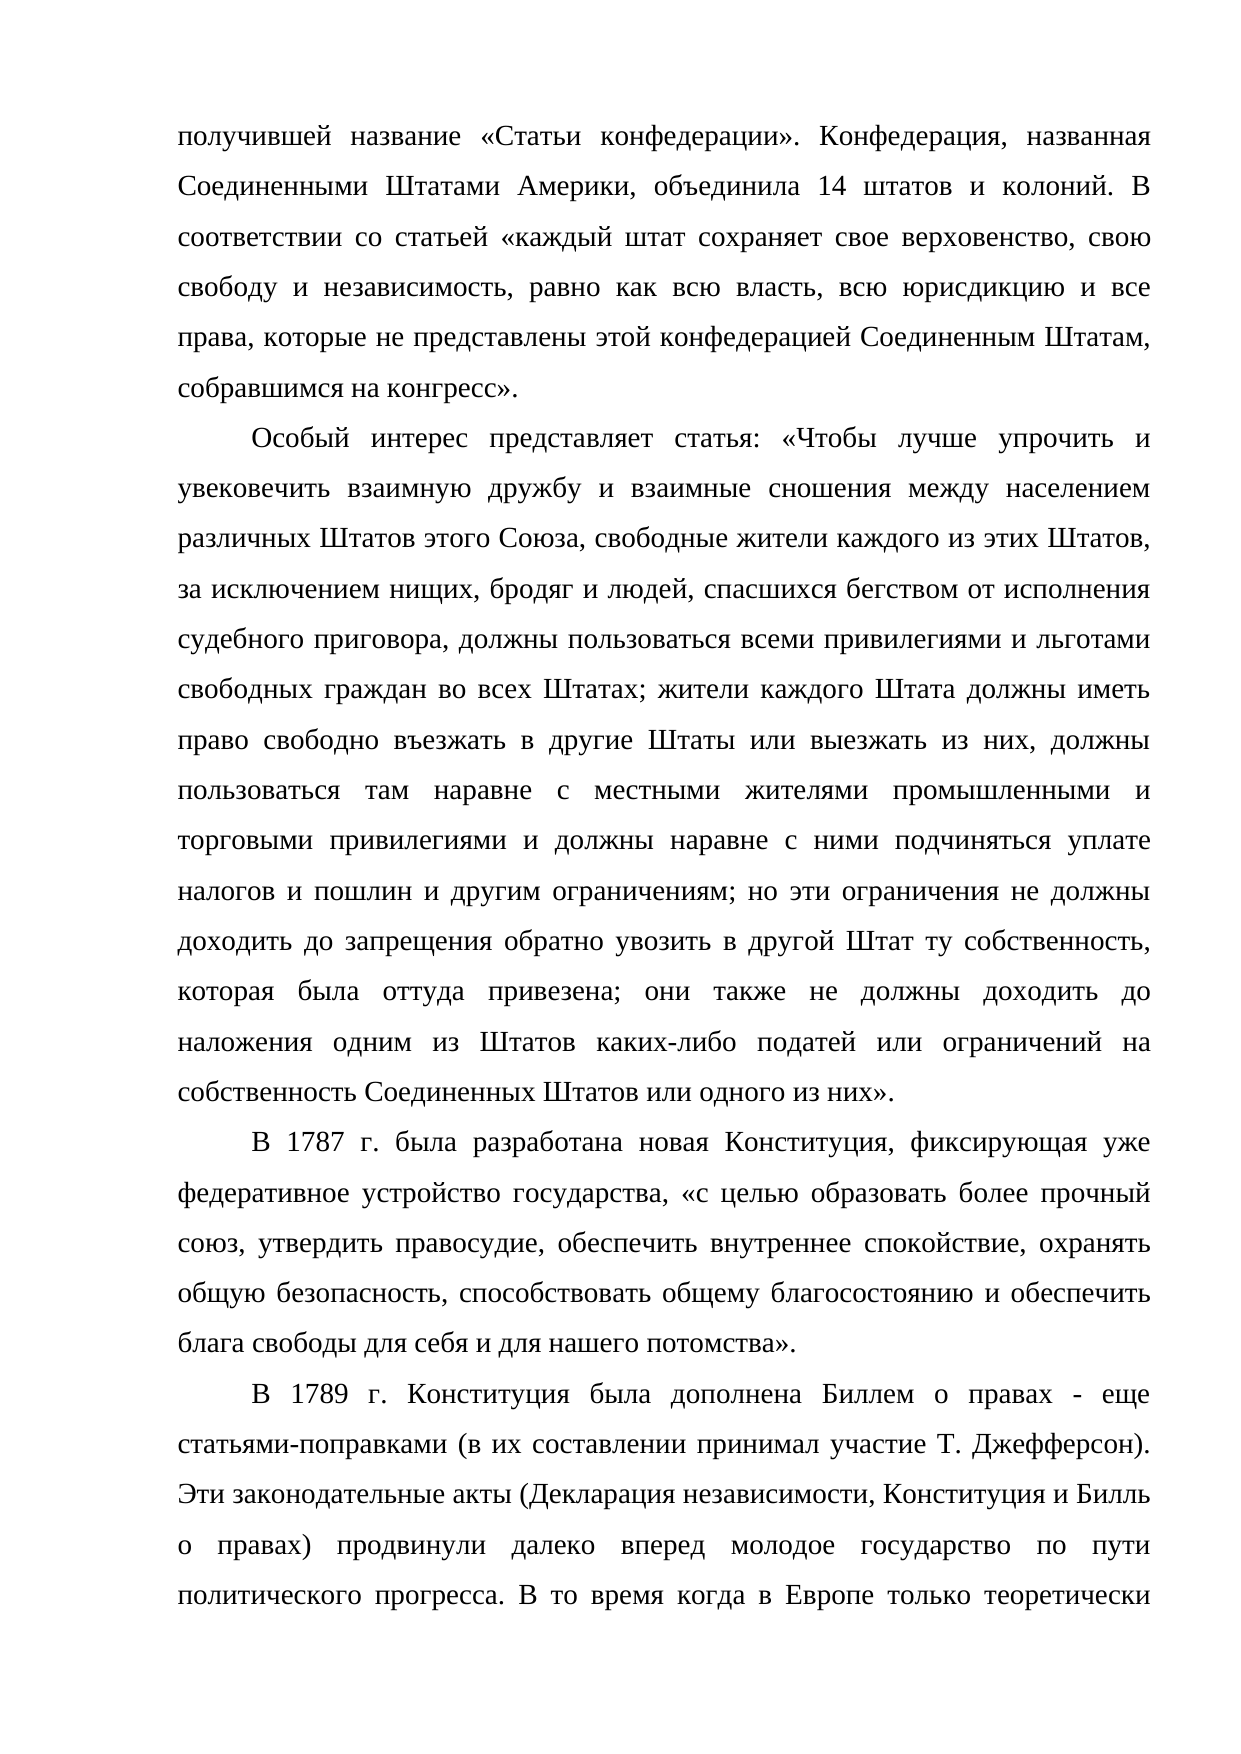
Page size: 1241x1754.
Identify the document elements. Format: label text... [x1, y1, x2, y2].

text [177, 118, 1152, 403]
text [177, 1376, 1152, 1611]
text Особый интерес представляет статья: «Чтобы лучше упрочить и увековечить взаимную дружбу и взаимные сношения между населением различных Штатов этого Союза, свободные жители каждого из этих Штатов, за исключением нищих, бродяг и людей, спасшихся бегством от исполнения судебного приговора, должны пользоваться всеми привилегиями и льготами свободных граждан во всех Штатах; жители каждого Штата должны иметь право свободно въезжать в другие Штаты или выезжать из них, должны пользоваться там наравне с местными жителями промышленными и торговыми привилегиями и должны наравне с ними подчиняться уплате налогов и пошлин и другим ограничениям; но эти ограничения не должны доходить до запрещения обратно увозить в другой Штат ту собственность, которая была оттуда привезена; они также не должны доходить до наложения одним из Штатов каких-либо податей или ограничений на собственность Соединенных Штатов или одного из них». [177, 420, 1152, 1108]
text В 1787 г. была разработана новая Конституция, фиксирующая уже федеративное устройство государства, «с целью образовать более прочный союз, утвердить правосудие, обеспечить внутреннее спокойствие, охранять общую безопасность, способствовать общему благосостоянию и обеспечить блага свободы для себя и для нашего потомства». [177, 1124, 1152, 1359]
